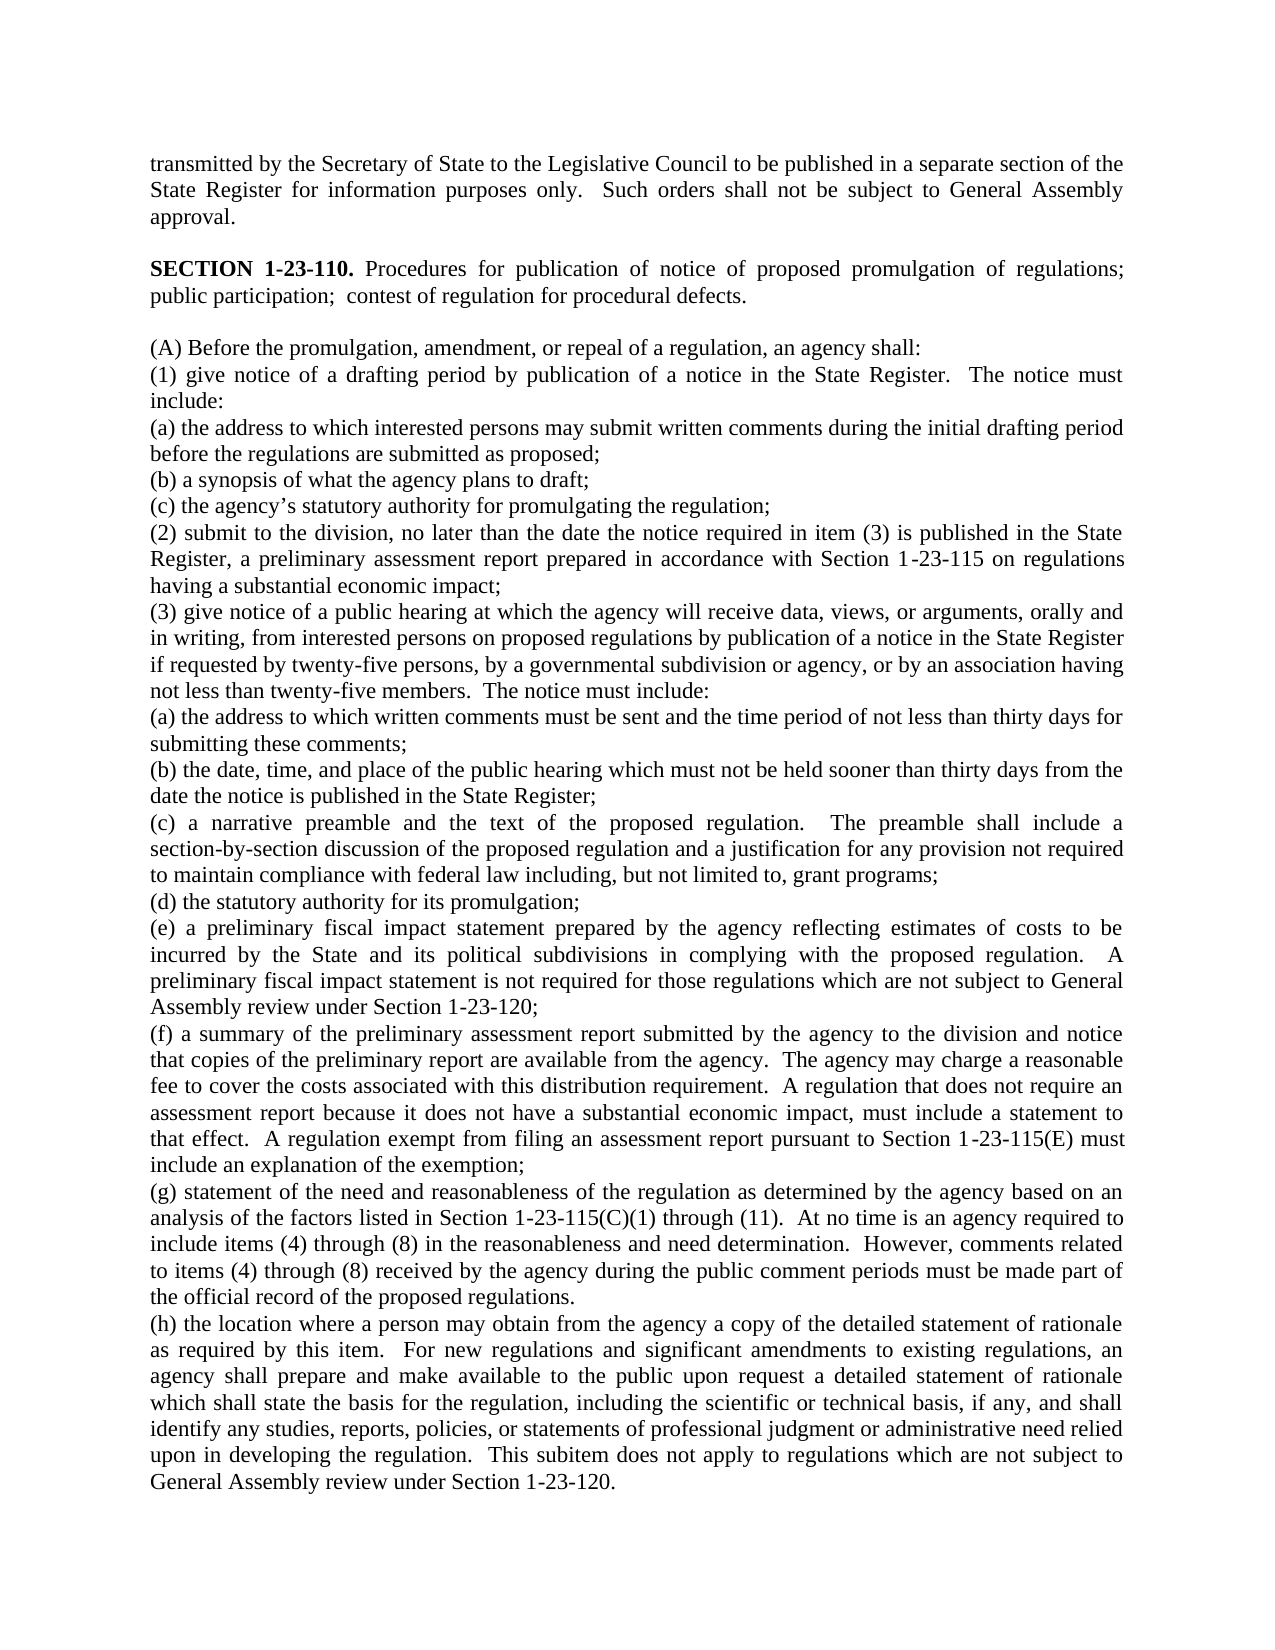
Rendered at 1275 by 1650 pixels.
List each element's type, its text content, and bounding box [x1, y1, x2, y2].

text (b) the date, time, and place of the public hearing which must not be held sooner than thirty days from the date the notice is published in the State Register; [150, 756, 1125, 809]
text (d) the statutory authority for its promulgation; [150, 888, 1125, 914]
text (2) submit to the division, no later than the date the notice required in item (3) is published in the State Register, a preliminary assessment report prepared in accordance with Section 1-23-115 on regulations having a substantial economic impact; [150, 519, 1125, 598]
text (1) give notice of a drafting period by publication of a notice in the State Register. The notice must include: [150, 361, 1125, 413]
text (A) Before the promulgation, amendment, or repeal of a regulation, an agency shall: [150, 334, 1125, 361]
text (f) a summary of the preliminary assessment report submitted by the agency to the division and notice that copies of the preliminary report are available from the agency. The agency may charge a reasonable fee to cover the costs associated with this distribution requirement. A regulation that does not require an assessment report because it does not have a substantial economic impact, must include a statement to that effect. A regulation exempt from filing an assessment report pursuant to Section 1-23-115(E) must include an explanation of the exemption; [150, 1020, 1125, 1178]
text (a) the address to which written comments must be sent and the time period of not less than thirty days for submitting these comments; [150, 703, 1125, 756]
text (a) the address to which interested persons may submit written comments during the initial drafting period before the regulations are submitted as proposed; [150, 413, 1125, 466]
text (c) the agency’s statutory authority for promulgating the regulation; [150, 493, 1125, 519]
text (c) a narrative preamble and the text of the proposed regulation. The preamble shall include a section-by-section discussion of the proposed regulation and a justification for any provision not required to maintain compliance with federal law including, but not limited to, grant programs; [150, 809, 1125, 888]
text (b) a synopsis of what the agency plans to draft; [150, 466, 1125, 493]
text (h) the location where a person may obtain from the agency a copy of the detailed statement of rationale as required by this item. For new regulations and significant amendments to existing regulations, an agency shall prepare and make available to the public upon request a detailed statement of rationale which shall state the basis for the regulation, including the scientific or technical basis, if any, and shall identify any studies, reports, policies, or statements of professional judgment or administrative need relied upon in developing the regulation. This subitem does not apply to regulations which are not subject to General Assembly review under Section 1-23-120. [150, 1309, 1125, 1494]
text (g) statement of the need and reasonableness of the regulation as determined by the agency based on an analysis of the factors listed in Section 1-23-115(C)(1) through (11). At no time is an agency required to include items (4) through (8) in the reasonableness and need determination. However, comments related to items (4) through (8) received by the agency during the public comment periods must be made part of the official record of the proposed regulations. [150, 1178, 1125, 1309]
text SECTION 1-23-110. Procedures for publication of notice of proposed promulgation of regulations; public participation; contest of regulation for procedural defects. [150, 255, 1125, 308]
text (3) give notice of a public hearing at which the agency will receive data, views, or arguments, orally and in writing, from interested persons on proposed regulations by publication of a notice in the State Register if requested by twenty-five persons, by a governmental subdivision or agency, or by an association having not less than twenty-five members. The notice must include: [150, 598, 1125, 703]
text (e) a preliminary fiscal impact statement prepared by the agency reflecting estimates of costs to be incurred by the State and its political subdivisions in complying with the proposed regulation. A preliminary fiscal impact statement is not required for those regulations which are not subject to General Assembly review under Section 1-23-120; [150, 914, 1125, 1020]
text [150, 150, 1125, 229]
